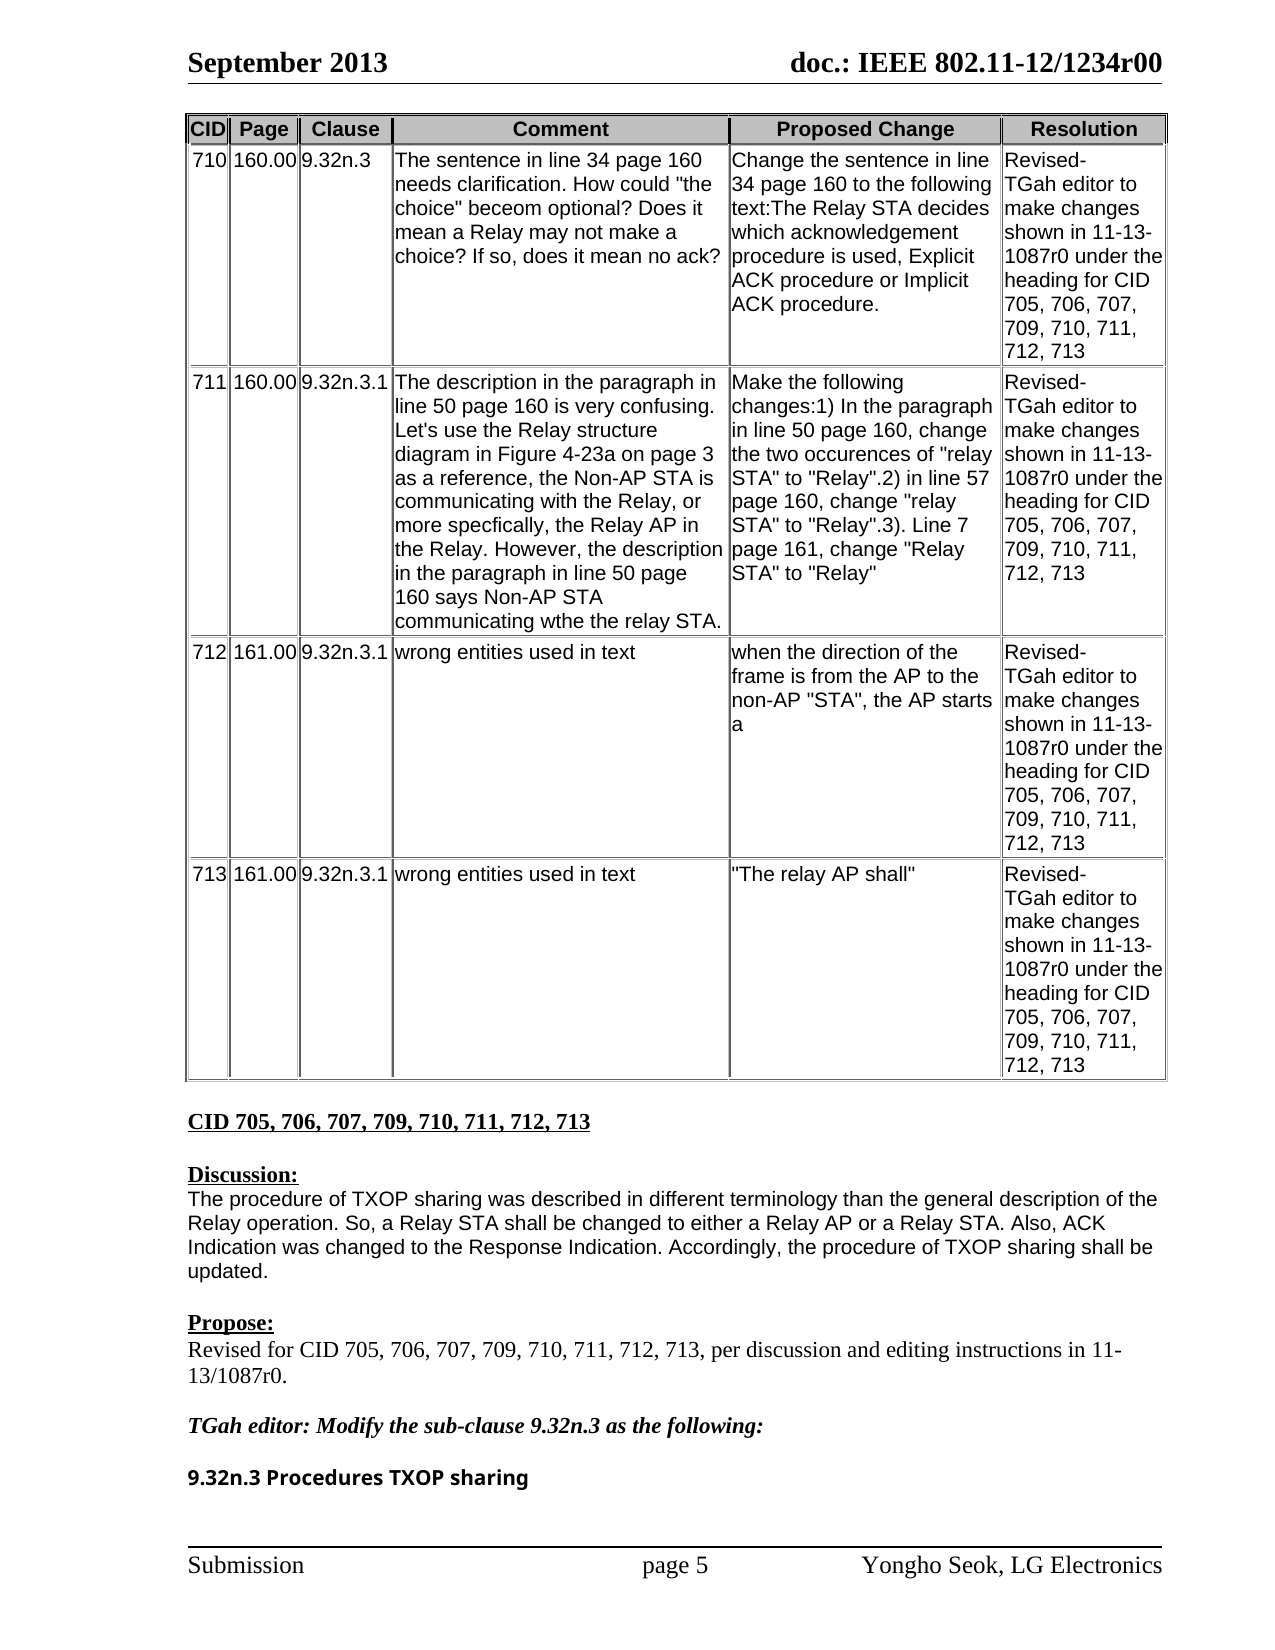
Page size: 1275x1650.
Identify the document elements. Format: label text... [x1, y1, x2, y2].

text Revised for CID 705, 706, 707, 709, 710, 711, 712, 713, per discussion and editing instructions in 11-13/1087r0. [187, 1336, 1162, 1388]
table_cell Revised- TGah editor to make changes shown in 11-13-1087r0 under the heading for CID 705, 706, 707, 709, 710, 711, 712, 713 [1002, 635, 1166, 857]
table_cell Revised- TGah editor to make changes shown in 11-13-1087r0 under the heading for CID 705, 706, 707, 709, 710, 711, 712, 713 [1002, 857, 1166, 1079]
table_cell 713 [187, 857, 229, 1079]
table_header Page [229, 114, 299, 143]
text Propose: [187, 1309, 1162, 1336]
table_header Clause [299, 116, 392, 143]
table_cell wrong entities used in text [394, 638, 728, 857]
text The procedure of TXOP sharing was described in different terminology than the general description of the Relay operation. So, a Relay STA shall be changed to either a Relay AP or a Relay STA. Also, ACK Indication was changed to the Response Indication. Accordingly, the procedure of TXOP sharing shall be updated. [187, 1187, 1162, 1283]
table_header Comment [392, 114, 729, 143]
table_cell 710 [187, 143, 227, 365]
table_cell Revised- TGah editor to make changes shown in 11-13-1087r0 under the heading for CID 705, 706, 707, 709, 710, 711, 712, 713 [1003, 143, 1166, 365]
table_cell 9.32n.3.1 [301, 368, 391, 635]
table_cell 160.00 [231, 368, 297, 635]
table_cell 161.00 [231, 638, 297, 857]
table_cell The sentence in line 34 page 160 needs clarification. How could "the choice" beceom optional? Does it mean a Relay may not make a choice? If so, does it mean no ack? [394, 146, 728, 365]
table_cell Make the following changes:1) In the paragraph in line 50 page 160, change the two occurences of "relay STA" to "Relay".2) in line 57 page 160, change "relay STA" to "Relay".3). Line 7 page 161, change "Relay STA" to "Relay" [731, 368, 1000, 635]
table_cell "The relay AP shall" [729, 860, 1002, 1079]
table_cell 9.32n.3 [301, 146, 391, 365]
text CID 705, 706, 707, 709, 710, 711, 712, 713 [187, 1108, 1162, 1134]
table_cell Change the sentence in line 34 page 160 to the following text:The Relay STA decides which acknowledgement procedure is used, Explicit ACK procedure or Implicit ACK procedure. [731, 146, 1000, 365]
table_cell when the direction of the frame is from the AP to the non-AP "STA", the AP starts a [731, 638, 1000, 857]
text TGah editor: Modify the sub-clause 9.32n.3 as the following: [187, 1412, 1162, 1439]
table_cell 712 [187, 635, 229, 857]
table_cell 9.32n.3.1 [301, 638, 391, 857]
table_cell Revised- TGah editor to make changes shown in 11-13-1087r0 under the heading for CID 705, 706, 707, 709, 710, 711, 712, 713 [1002, 365, 1166, 635]
table_header Resolution [1002, 116, 1165, 143]
table_cell 9.32n.3.1 [299, 860, 392, 1079]
table_cell 711 [187, 365, 229, 635]
table_header CID [189, 114, 229, 143]
text 9.32n.3 Procedures TXOP sharing [187, 1463, 1162, 1491]
text Discussion: [187, 1161, 1162, 1187]
table_cell 161.00 [229, 857, 299, 1079]
table_header Proposed Change [729, 116, 1002, 143]
table_cell The description in the paragraph in line 50 page 160 is very confusing. Let's use the Relay structure diagram in Figure 4-23a on page 3 as a reference, the Non-AP STA is communicating with the Relay, or more specfically, the Relay AP in the Relay. However, the description in the paragraph in line 50 page 160 says Non-AP STA communicating wthe the relay STA. [394, 368, 728, 635]
table_cell wrong entities used in text [392, 860, 729, 1079]
table_cell 160.00 [231, 146, 297, 365]
